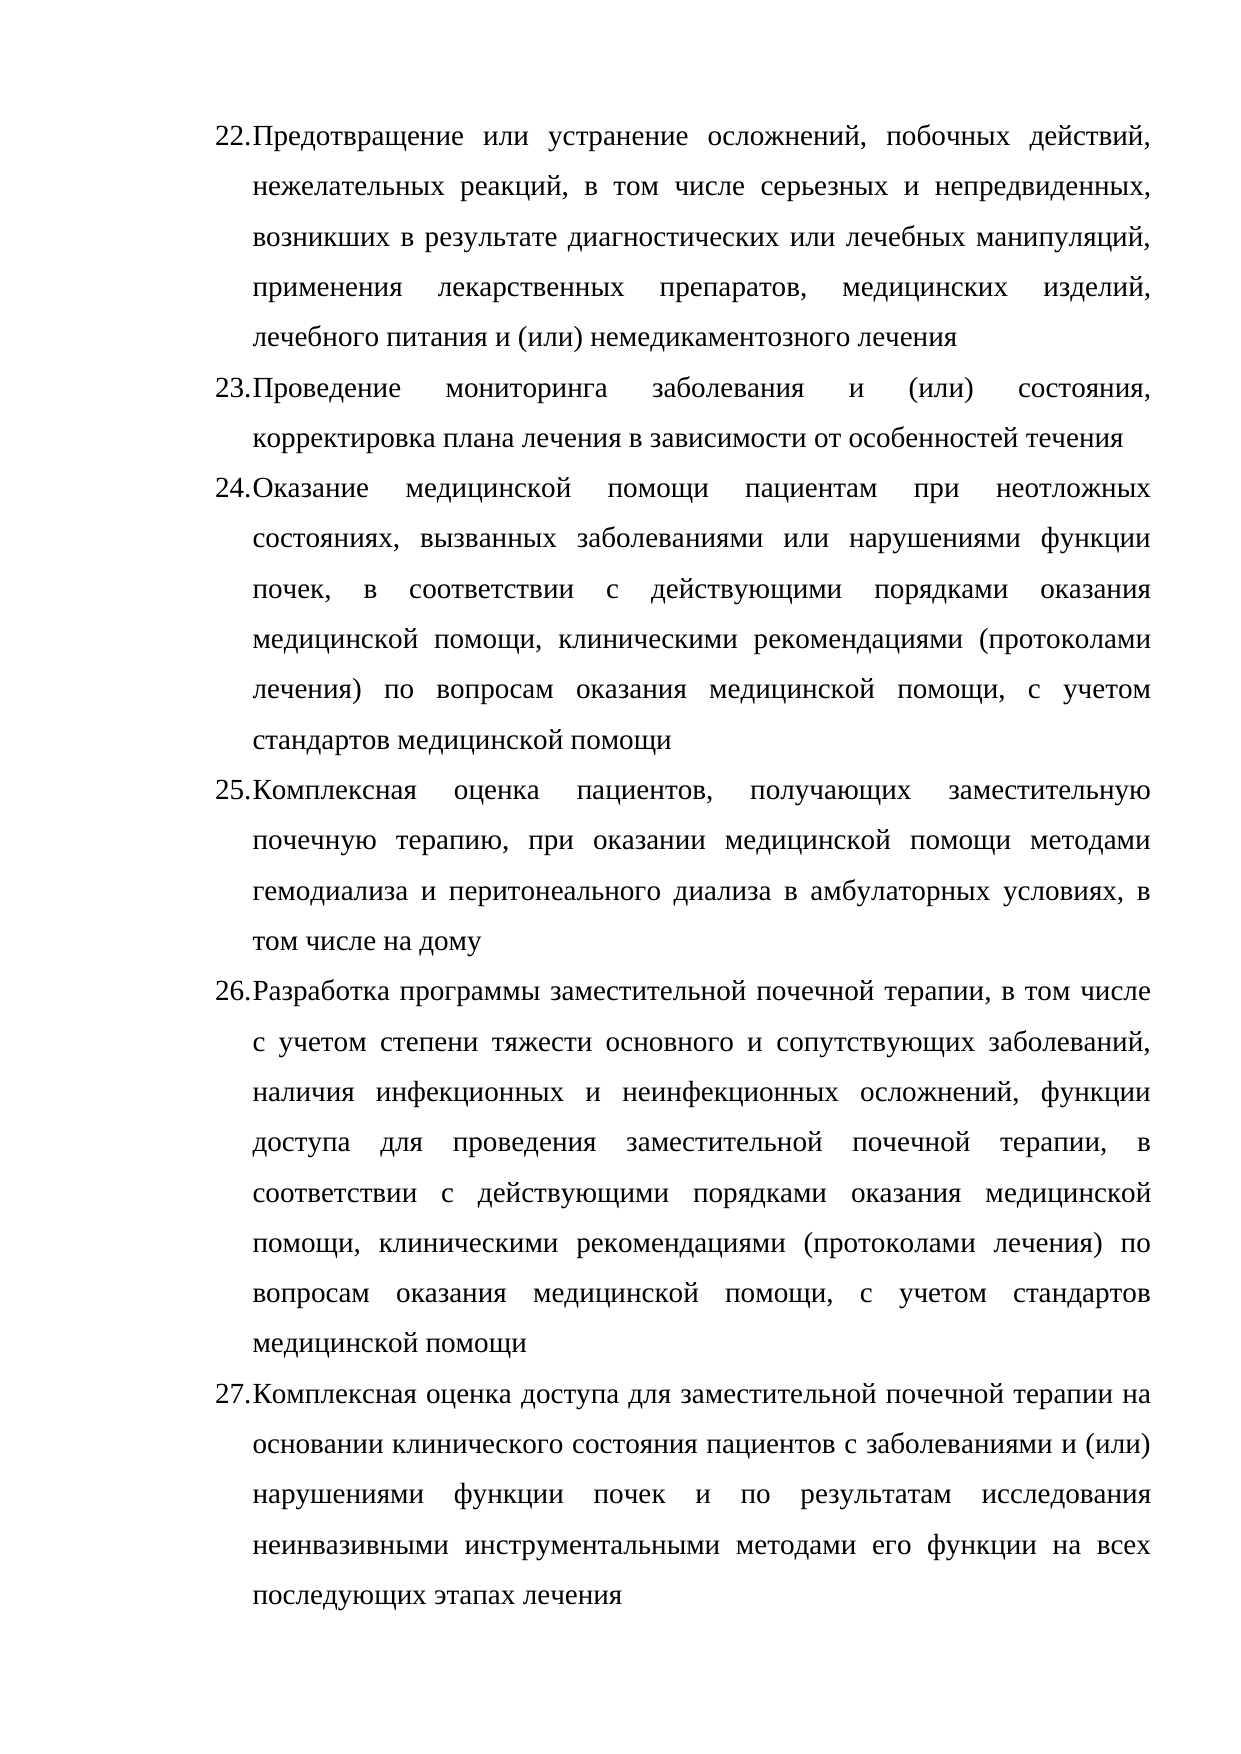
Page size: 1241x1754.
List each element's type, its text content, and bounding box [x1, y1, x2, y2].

list Комплексная оценка пациентов, получающих заместительную почечную терапию, при оказании медицинской помощи методами гемодиализа и перитонеального диализа в амбулаторных условиях, в том числе на дому [215, 772, 1152, 957]
list Оказание медицинской помощи пациентам при неотложных состояниях, вызванных заболеваниями или нарушениями функции почек, в соответствии с действующими порядками оказания медицинской помощи, клиническими рекомендациями (протоколами лечения) по вопросам оказания медицинской помощи, с учетом стандартов медицинской помощи [215, 470, 1152, 755]
list Проведение мониторинга заболевания и (или) состояния, корректировка плана лечения в зависимости от особенностей течения [215, 370, 1152, 453]
list Комплексная оценка доступа для заместительной почечной терапии на основании клинического состояния пациентов с заболеваниями и (или) нарушениями функции почек и по результатам исследования неинвазивными инструментальными методами его функции на всех последующих этапах лечения [215, 1376, 1152, 1611]
list Разработка программы заместительной почечной терапии, в том числе с учетом степени тяжести основного и сопутствующих заболеваний, наличия инфекционных и неинфекционных осложнений, функции доступа для проведения заместительной почечной терапии, в соответствии с действующими порядками оказания медицинской помощи, клиническими рекомендациями (протоколами лечения) по вопросам оказания медицинской помощи, с учетом стандартов медицинской помощи [215, 973, 1152, 1359]
list Предотвращение или устранение осложнений, побочных действий, нежелательных реакций, в том числе серьезных и непредвиденных, возникших в результате диагностических или лечебных манипуляций, применения лекарственных препаратов, медицинских изделий, лечебного питания и (или) немедикаментозного лечения [215, 118, 1152, 353]
